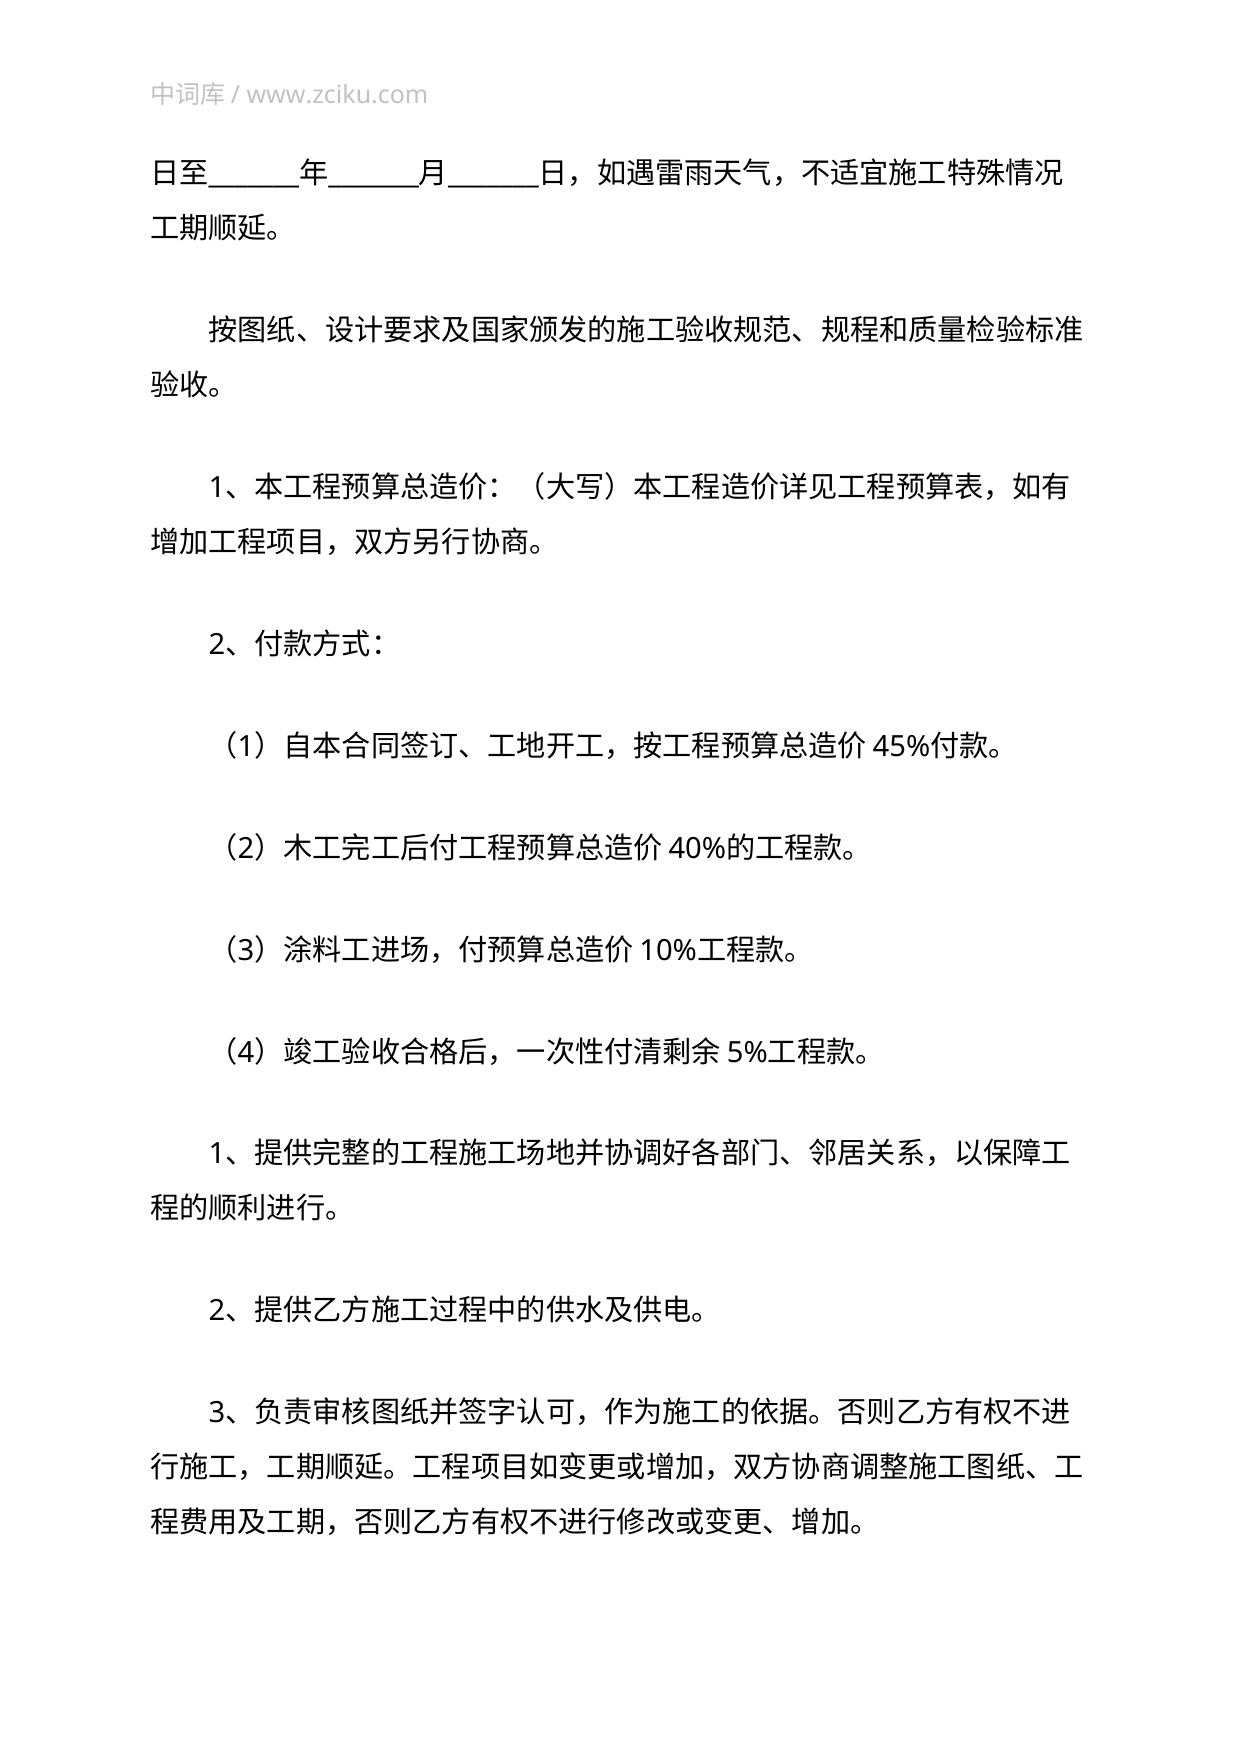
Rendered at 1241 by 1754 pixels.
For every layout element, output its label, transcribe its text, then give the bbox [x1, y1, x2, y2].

text 2、提供乙方施工过程中的供水及供电。 [150, 1287, 1090, 1329]
text （4）竣工验收合格后，一次性付清剩余5%工程款。 [150, 1028, 1090, 1071]
text 1、本工程预算总造价：（大写）本工程造价详见工程预算表，如有增加工程项目，双方另行协商。 [150, 463, 1090, 561]
text 3、负责审核图纸并签字认可，作为施工的依据。否则乙方有权不进行施工，工期顺延。工程项目如变更或增加，双方协商调整施工图纸、工程费用及工期，否则乙方有权不进行修改或变更、增加。 [150, 1389, 1090, 1541]
text （2）木工完工后付工程预算总造价40%的工程款。 [150, 824, 1090, 867]
text （3）涂料工进场，付预算总造价10%工程款。 [150, 926, 1090, 968]
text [150, 150, 1090, 247]
text （1）自本合同签订、工地开工，按工程预算总造价45%付款。 [150, 722, 1090, 764]
text 1、提供完整的工程施工场地并协调好各部门、邻居关系，以保障工程的顺利进行。 [150, 1130, 1090, 1227]
text 2、付款方式： [150, 620, 1090, 663]
text 按图纸、设计要求及国家颁发的施工验收规范、规程和质量检验标准验收。 [150, 307, 1090, 404]
